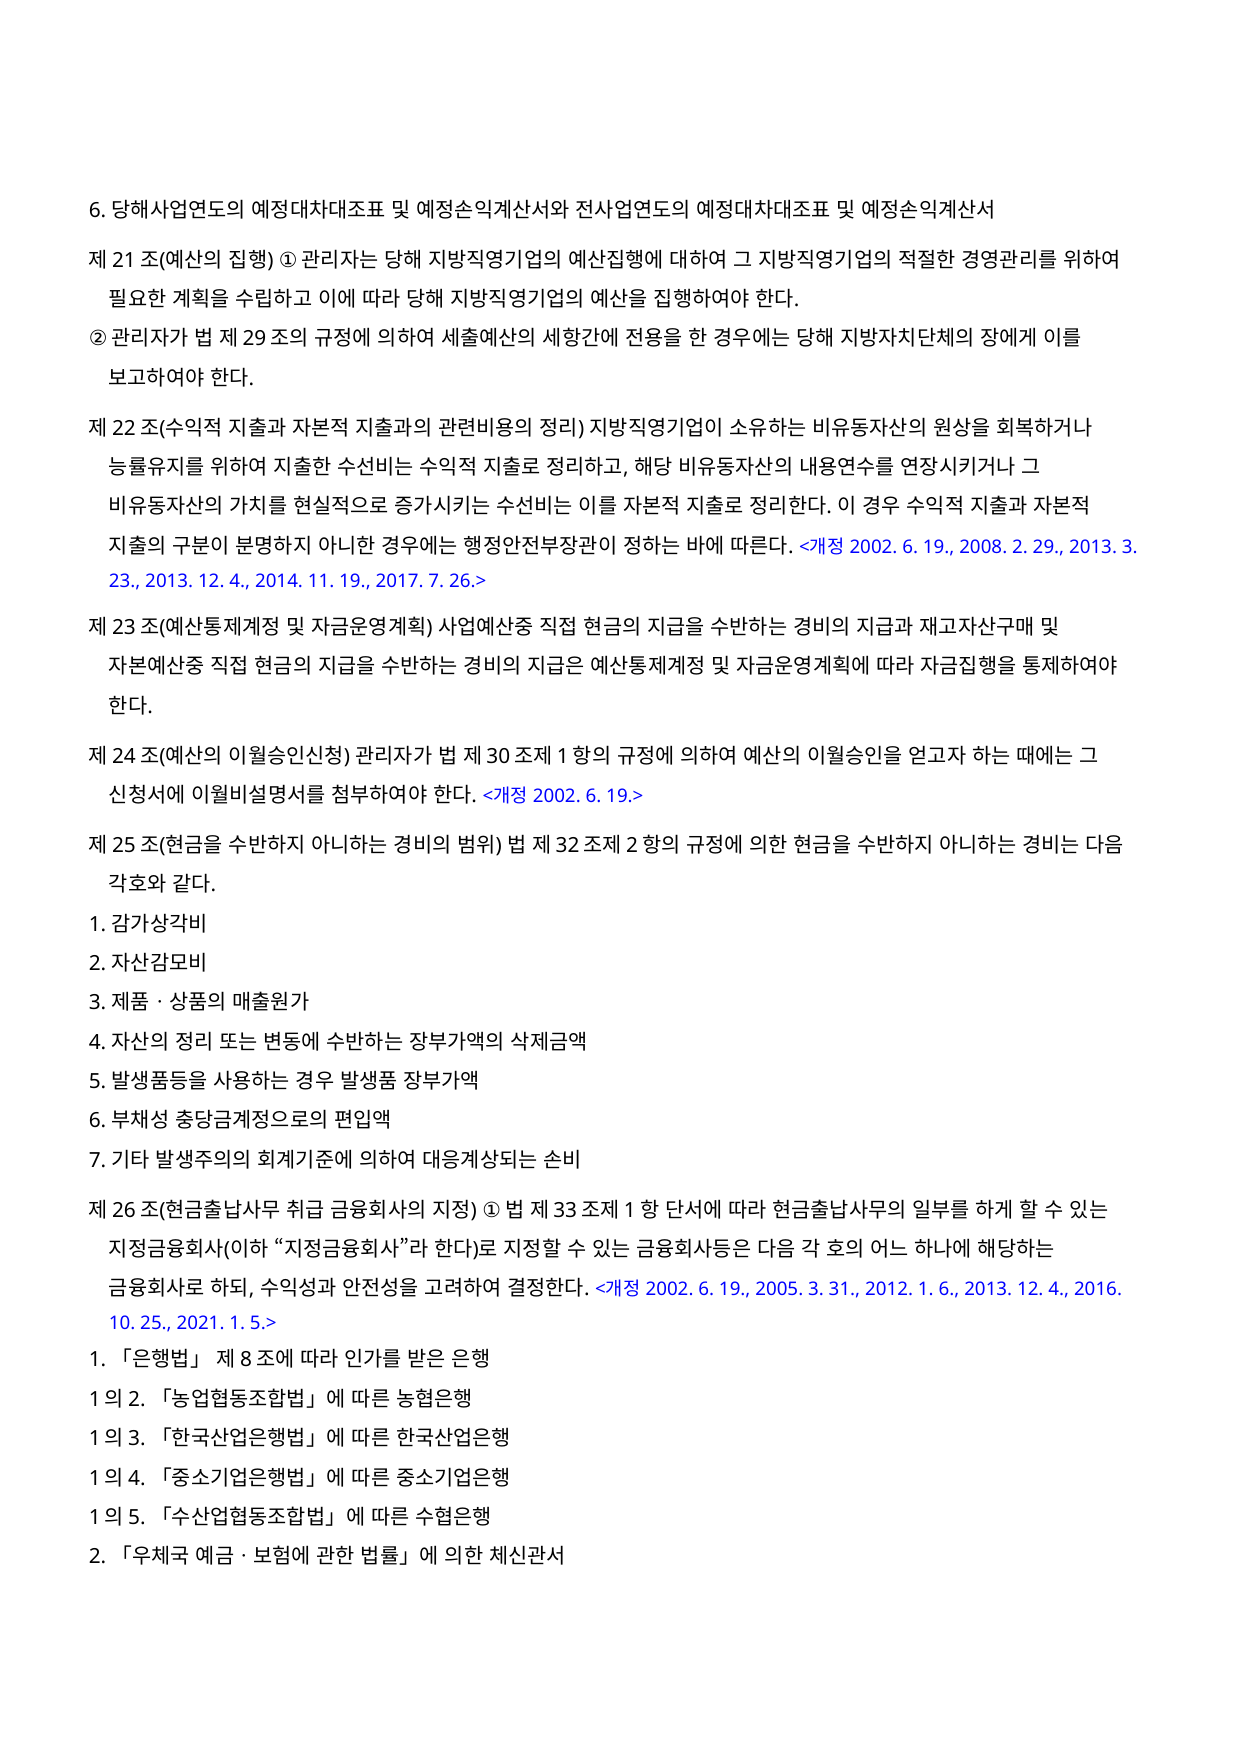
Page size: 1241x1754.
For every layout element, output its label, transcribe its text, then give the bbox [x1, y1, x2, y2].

text 제22조(수익적 지출과 자본적 지출과의 관련비용의 정리) 지방직영기업이 소유하는 비유동자산의 원상을 회복하거나 능률유지를 위하여 지출한 수선비는 수익적 지출로 정리하고, 해당 비유동자산의 내용연수를 연장시키거나 그 비유동자산의 가치를 현실적으로 증가시키는 수선비는 이를 자본적 지출로 정리한다. 이 경우 수익적 지출과 자본적 지출의 구분이 분명하지 아니한 경우에는 행정안전부장관이 정하는 바에 따른다. <개정 2002. 6. 19., 2008. 2. 29., 2013. 3. 23., 2013. 12. 4., 2014. 11. 19., 2017. 7. 26.> [88, 411, 1152, 592]
text 제26조(현금출납사무 취급 금융회사의 지정) ①법 제33조제1항 단서에 따라 현금출납사무의 일부를 하게 할 수 있는 지정금융회사(이하 “지정금융회사”라 한다)로 지정할 수 있는 금융회사등은 다음 각 호의 어느 하나에 해당하는 금융회사로 하되, 수익성과 안전성을 고려하여 결정한다. <개정 2002. 6. 19., 2005. 3. 31., 2012. 1. 6., 2013. 12. 4., 2016. 10. 25., 2021. 1. 5.> [88, 1193, 1152, 1335]
text 1의2. 「농업협동조합법」에 따른 농협은행 [88, 1382, 1152, 1412]
text 2. 「우체국 예금ㆍ보험에 관한 법률」에 의한 체신관서 [88, 1539, 1152, 1570]
text 1. 감가상각비 [88, 907, 1152, 937]
text 1. 「은행법」 제8조에 따라 인가를 받은 은행 [88, 1343, 1152, 1373]
text 제23조(예산통제계정 및 자금운영계획) 사업예산중 직접 현금의 지급을 수반하는 경비의 지급과 재고자산구매 및 자본예산중 직접 현금의 지급을 수반하는 경비의 지급은 예산통제계정 및 자금운영계획에 따라 자금집행을 통제하여야 한다. [88, 610, 1152, 719]
text 제24조(예산의 이월승인신청) 관리자가 법 제30조제1항의 규정에 의하여 예산의 이월승인을 얻고자 하는 때에는 그 신청서에 이월비설명서를 첨부하여야 한다. <개정 2002. 6. 19.> [88, 739, 1152, 808]
text 7. 기타 발생주의의 회계기준에 의하여 대응계상되는 손비 [88, 1143, 1152, 1173]
text 5. 발생품등을 사용하는 경우 발생품 장부가액 [88, 1064, 1152, 1094]
text ②관리자가 법 제29조의 규정에 의하여 세출예산의 세항간에 전용을 한 경우에는 당해 지방자치단체의 장에게 이를 보고하여야 한다. [88, 322, 1152, 391]
text 제25조(현금을 수반하지 아니하는 경비의 범위) 법 제32조제2항의 규정에 의한 현금을 수반하지 아니하는 경비는 다음 각호와 같다. [88, 828, 1152, 898]
text 4. 자산의 정리 또는 변동에 수반하는 장부가액의 삭제금액 [88, 1025, 1152, 1055]
text 1의4. 「중소기업은행법」에 따른 중소기업은행 [88, 1461, 1152, 1491]
text 6. 부채성 충당금계정으로의 편입액 [88, 1104, 1152, 1134]
text 6. 당해사업연도의 예정대차대조표 및 예정손익계산서와 전사업연도의 예정대차대조표 및 예정손익계산서 [88, 193, 1152, 223]
text 3. 제품ㆍ상품의 매출원가 [88, 986, 1152, 1016]
text 제21조(예산의 집행) ①관리자는 당해 지방직영기업의 예산집행에 대하여 그 지방직영기업의 적절한 경영관리를 위하여 필요한 계획을 수립하고 이에 따라 당해 지방직영기업의 예산을 집행하여야 한다. [88, 243, 1152, 313]
text 1의5. 「수산업협동조합법」에 따른 수협은행 [88, 1500, 1152, 1530]
text 2. 자산감모비 [88, 946, 1152, 976]
text 1의3. 「한국산업은행법」에 따른 한국산업은행 [88, 1421, 1152, 1452]
